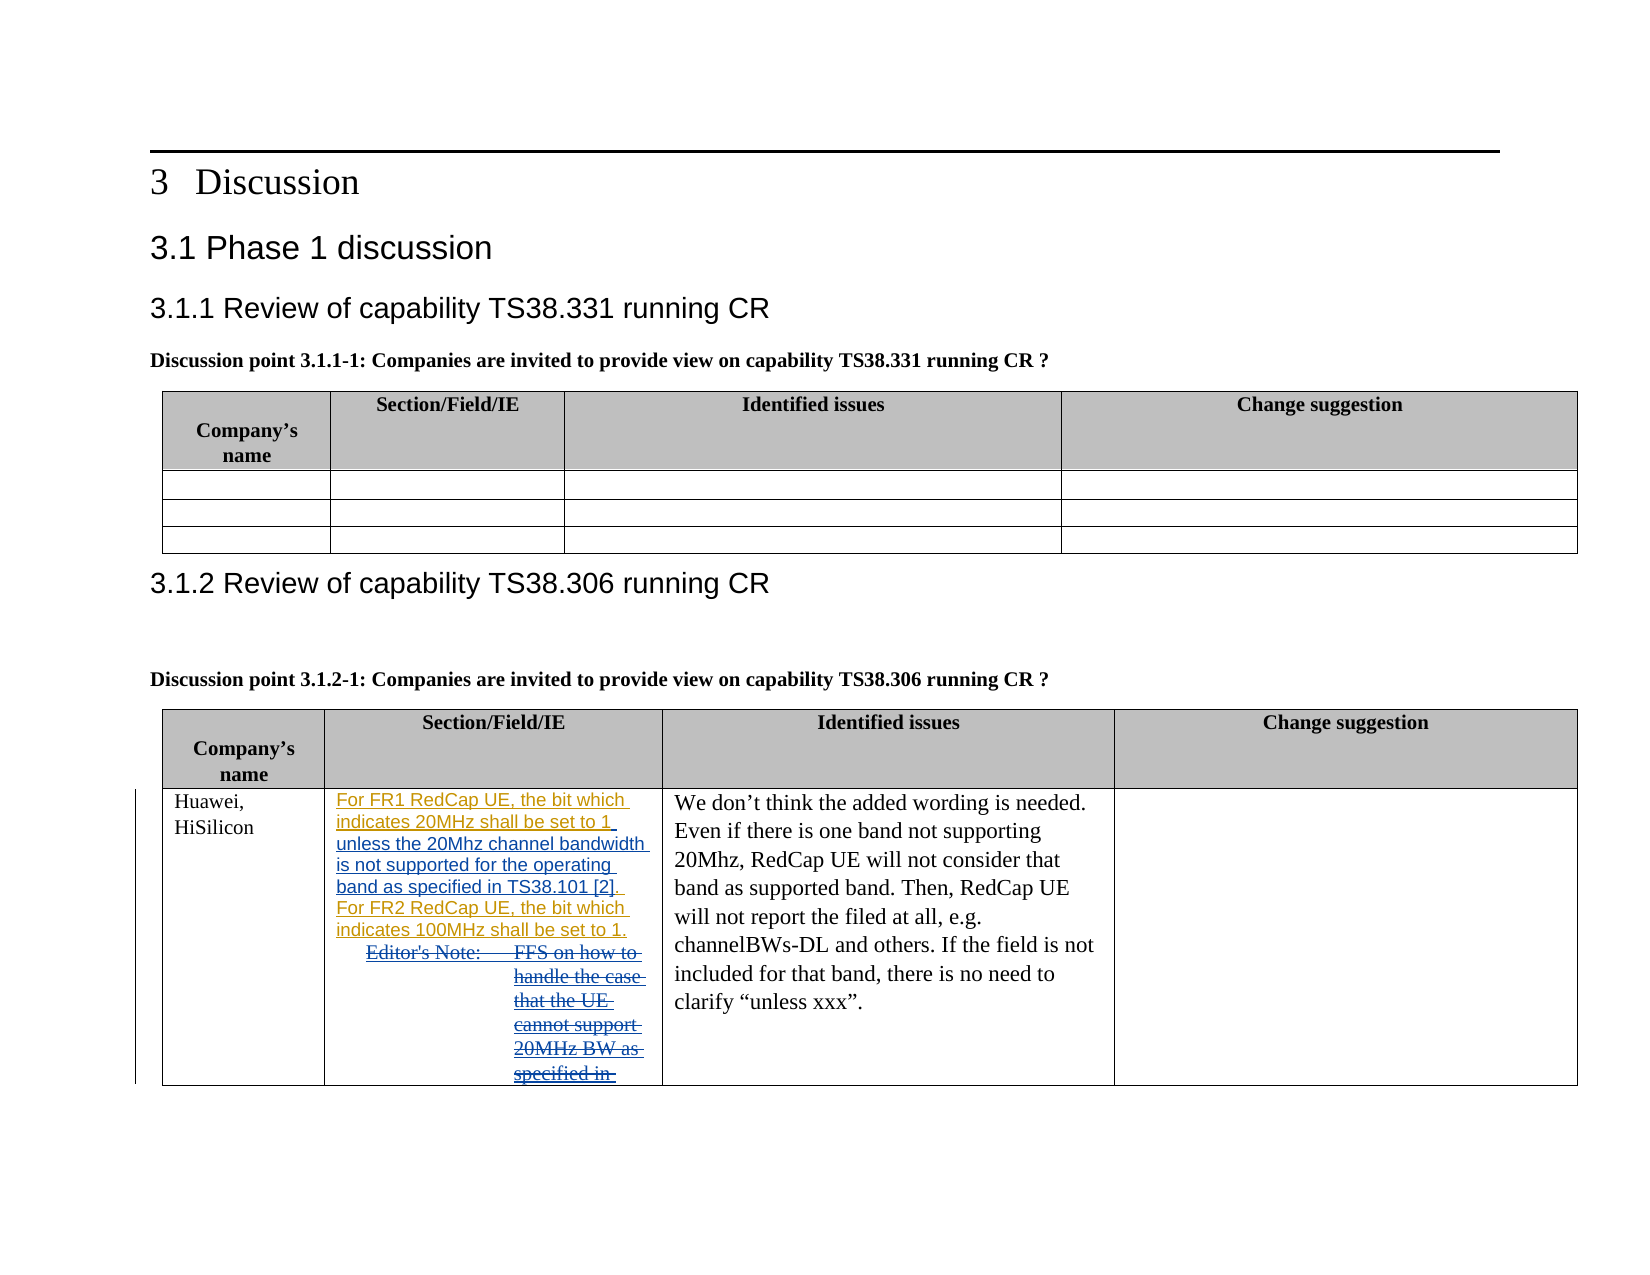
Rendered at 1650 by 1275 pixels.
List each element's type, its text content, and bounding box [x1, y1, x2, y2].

table_cell [163, 471, 330, 499]
subtitle 3.1.2 Review of capability TS38.306 running CR [150, 567, 1500, 600]
table_cell [325, 789, 662, 1084]
table_cell [1115, 789, 1577, 1084]
subtitle 3.1.1 Review of capability TS38.331 running CR [150, 291, 1500, 324]
table_header Company’s name [163, 710, 324, 788]
table_cell Huawei, HiSilicon [163, 789, 324, 1084]
table_header Section/Field/IE [325, 710, 662, 788]
table_header Change suggestion [1062, 392, 1577, 469]
table_header Identified issues [663, 710, 1114, 788]
table_cell [565, 527, 1061, 553]
table_cell [1062, 500, 1577, 526]
table_cell [331, 527, 564, 553]
subtitle Discussion [150, 153, 1500, 202]
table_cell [663, 789, 1114, 1084]
text Discussion point 3.1.2-1: Companies are invited to provide view on capability TS38.306 running CR ? [150, 666, 1500, 691]
table_cell [163, 500, 330, 526]
table_header Company’s name [163, 392, 330, 469]
table_header Change suggestion [1115, 710, 1577, 788]
table_cell [1062, 527, 1577, 553]
table_cell [331, 500, 564, 526]
table_header Section/Field/IE [331, 392, 564, 469]
table_header Identified issues [565, 392, 1061, 469]
table_cell [565, 471, 1061, 499]
table_cell [1062, 471, 1577, 499]
table_cell [163, 527, 330, 553]
subtitle 3.1 Phase 1 discussion [150, 228, 1500, 266]
table_cell [565, 500, 1061, 526]
table_cell [331, 471, 564, 499]
text Discussion point 3.1.1-1: Companies are invited to provide view on capability TS38.331 running CR ? [150, 348, 1500, 372]
